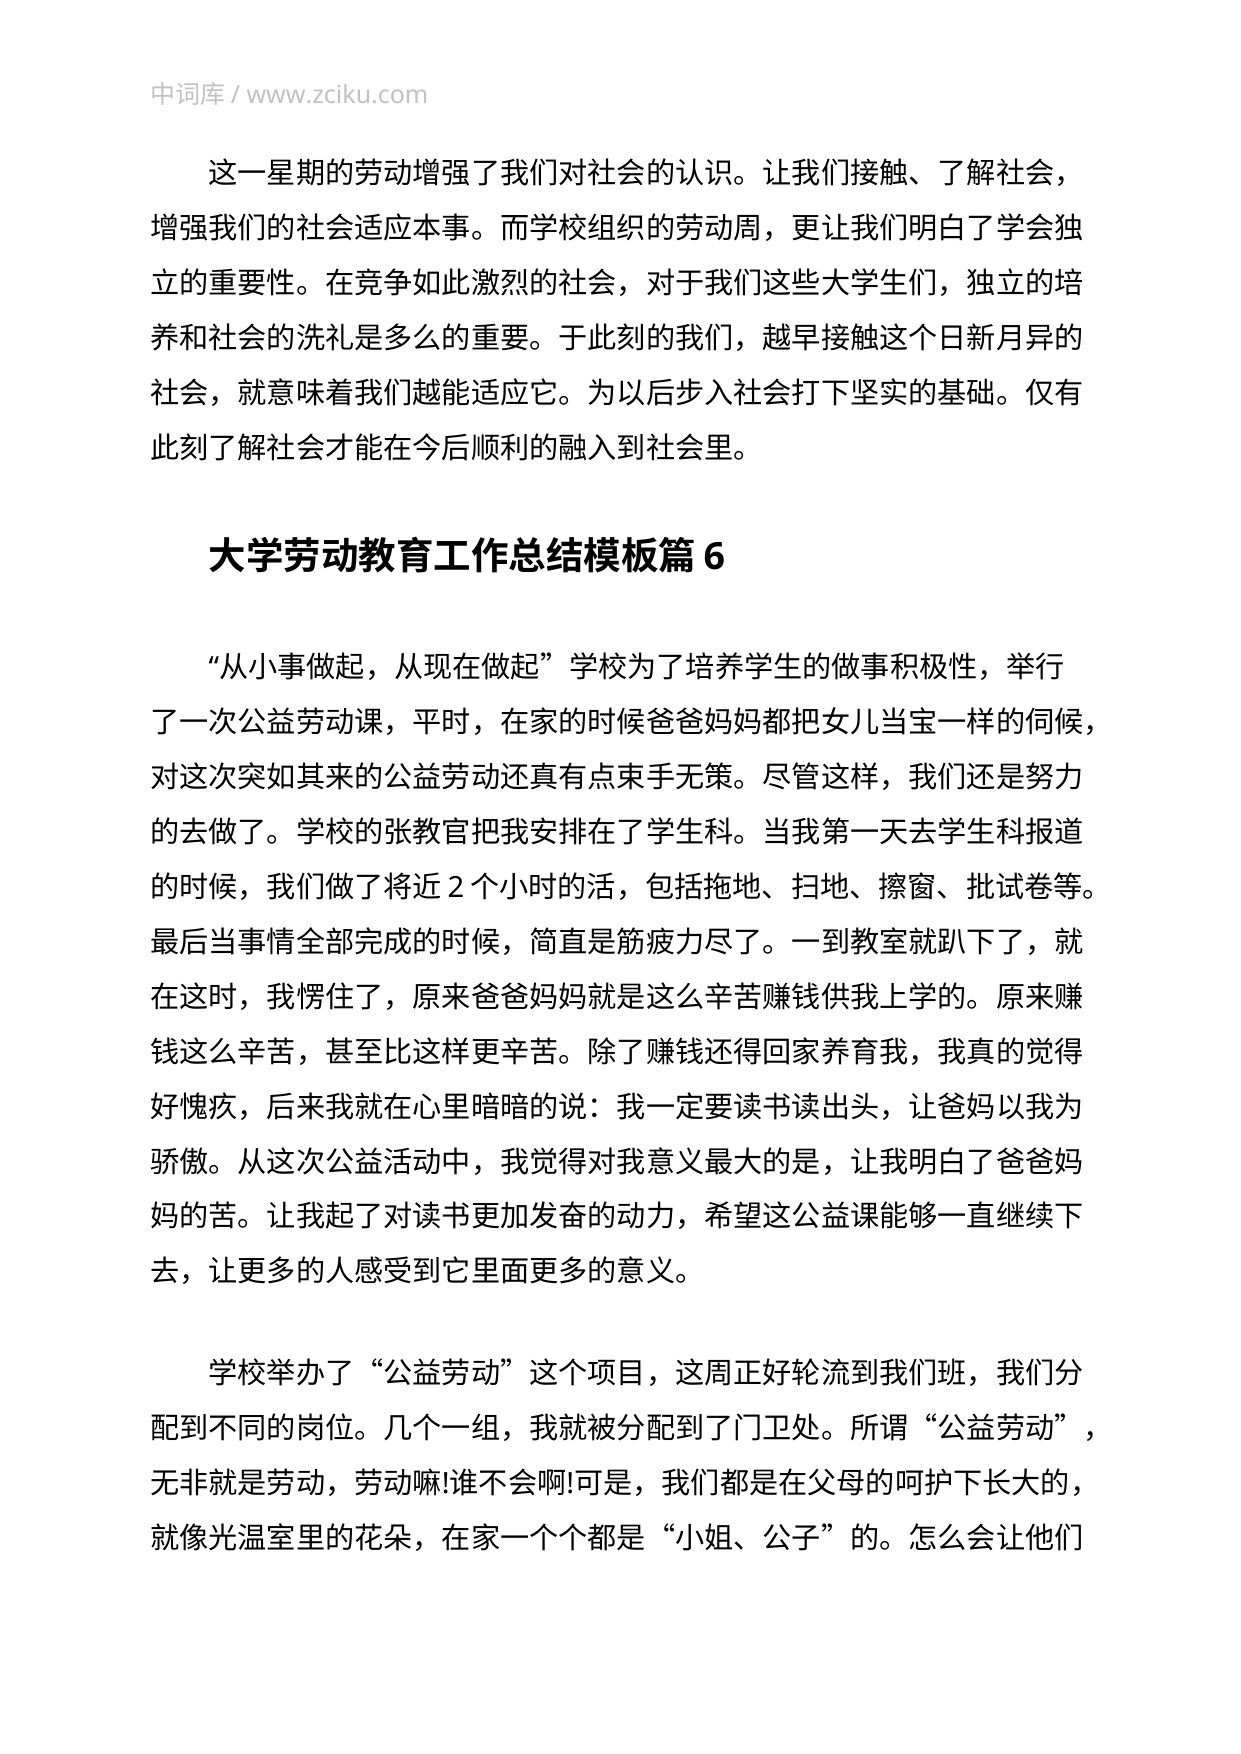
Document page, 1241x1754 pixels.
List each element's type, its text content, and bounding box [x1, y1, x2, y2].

text 这一星期的劳动增强了我们对社会的认识。让我们接触、了解社会，增强我们的社会适应本事。而学校组织的劳动周，更让我们明白了学会独立的重要性。在竞争如此激烈的社会，对于我们这些大学生们，独立的培养和社会的洗礼是多么的重要。于此刻的我们，越早接触这个日新月异的社会，就意味着我们越能适应它。为以后步入社会打下坚实的基础。仅有此刻了解社会才能在今后顺利的融入到社会里。 [150, 150, 1090, 467]
text “从小事做起，从现在做起”学校为了培养学生的做事积极性，举行了一次公益劳动课，平时，在家的时候爸爸妈妈都把女儿当宝一样的伺候，对这次突如其来的公益劳动还真有点束手无策。尽管这样，我们还是努力的去做了。学校的张教官把我安排在了学生科。当我第一天去学生科报道的时候，我们做了将近2个小时的活，包括拖地、扫地、擦窗、批试卷等。最后当事情全部完成的时候，简直是筋疲力尽了。一到教室就趴下了，就在这时，我愣住了，原来爸爸妈妈就是这么辛苦赚钱供我上学的。原来赚钱这么辛苦，甚至比这样更辛苦。除了赚钱还得回家养育我，我真的觉得好愧疚，后来我就在心里暗暗的说：我一定要读书读出头，让爸妈以我为骄傲。从这次公益活动中，我觉得对我意义最大的是，让我明白了爸爸妈妈的苦。让我起了对读书更加发奋的动力，希望这公益课能够一直继续下去，让更多的人感受到它里面更多的意义。 [150, 644, 1090, 1290]
text 大学劳动教育工作总结模板篇6 [150, 526, 1090, 581]
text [150, 1350, 1090, 1557]
